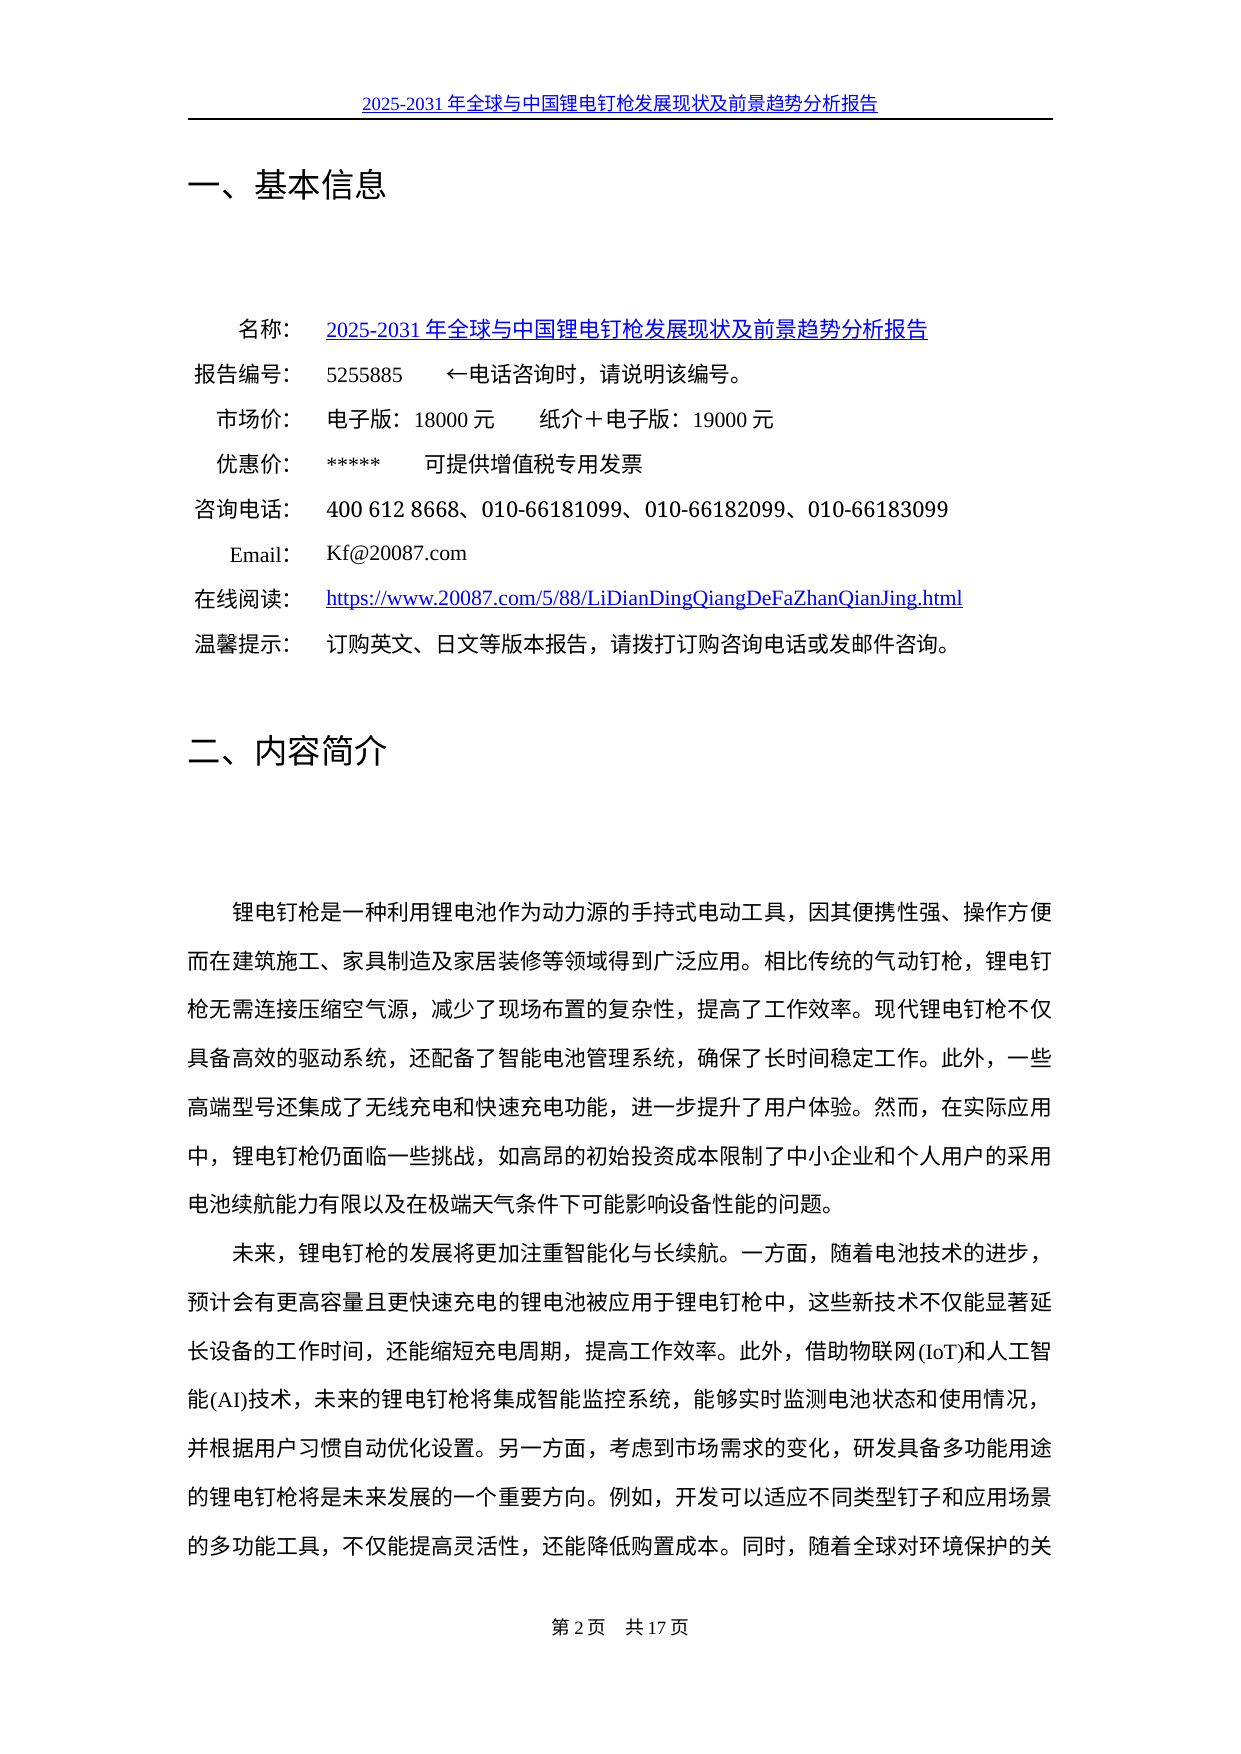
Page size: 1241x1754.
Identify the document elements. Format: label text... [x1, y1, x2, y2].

table_cell 咨询电话： [167, 492, 315, 537]
title 二、内容简介 [187, 717, 1053, 782]
table_cell 优惠价： [167, 447, 315, 492]
table_cell [315, 582, 1073, 627]
table_cell 在线阅读： [167, 582, 315, 627]
table_cell 5255885 ←电话咨询时，请说明该编号。 [315, 357, 1073, 402]
table_cell Email： [167, 537, 315, 582]
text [187, 894, 1053, 1561]
table_header 名称： [167, 312, 315, 357]
table_cell 400 612 8668、010-66181099、010-66182099、010-66183099 [315, 492, 1073, 537]
table_cell ***** 可提供增值税专用发票 [315, 447, 1073, 492]
table_cell 温馨提示： [167, 627, 315, 672]
table_header 2025-2031年全球与中国锂电钉枪发展现状及前景趋势分析报告 [315, 312, 1073, 357]
table_cell Kf@20087.com [315, 537, 1073, 582]
table_cell 市场价： [167, 402, 315, 447]
table_cell 订购英文、日文等版本报告，请拨打订购咨询电话或发邮件咨询。 [315, 627, 1073, 672]
title 一、基本信息 [187, 150, 1053, 215]
table_cell 报告编号： [167, 357, 315, 402]
table_cell 电子版：18000 元 纸介＋电子版：19000 元 [315, 402, 1073, 447]
